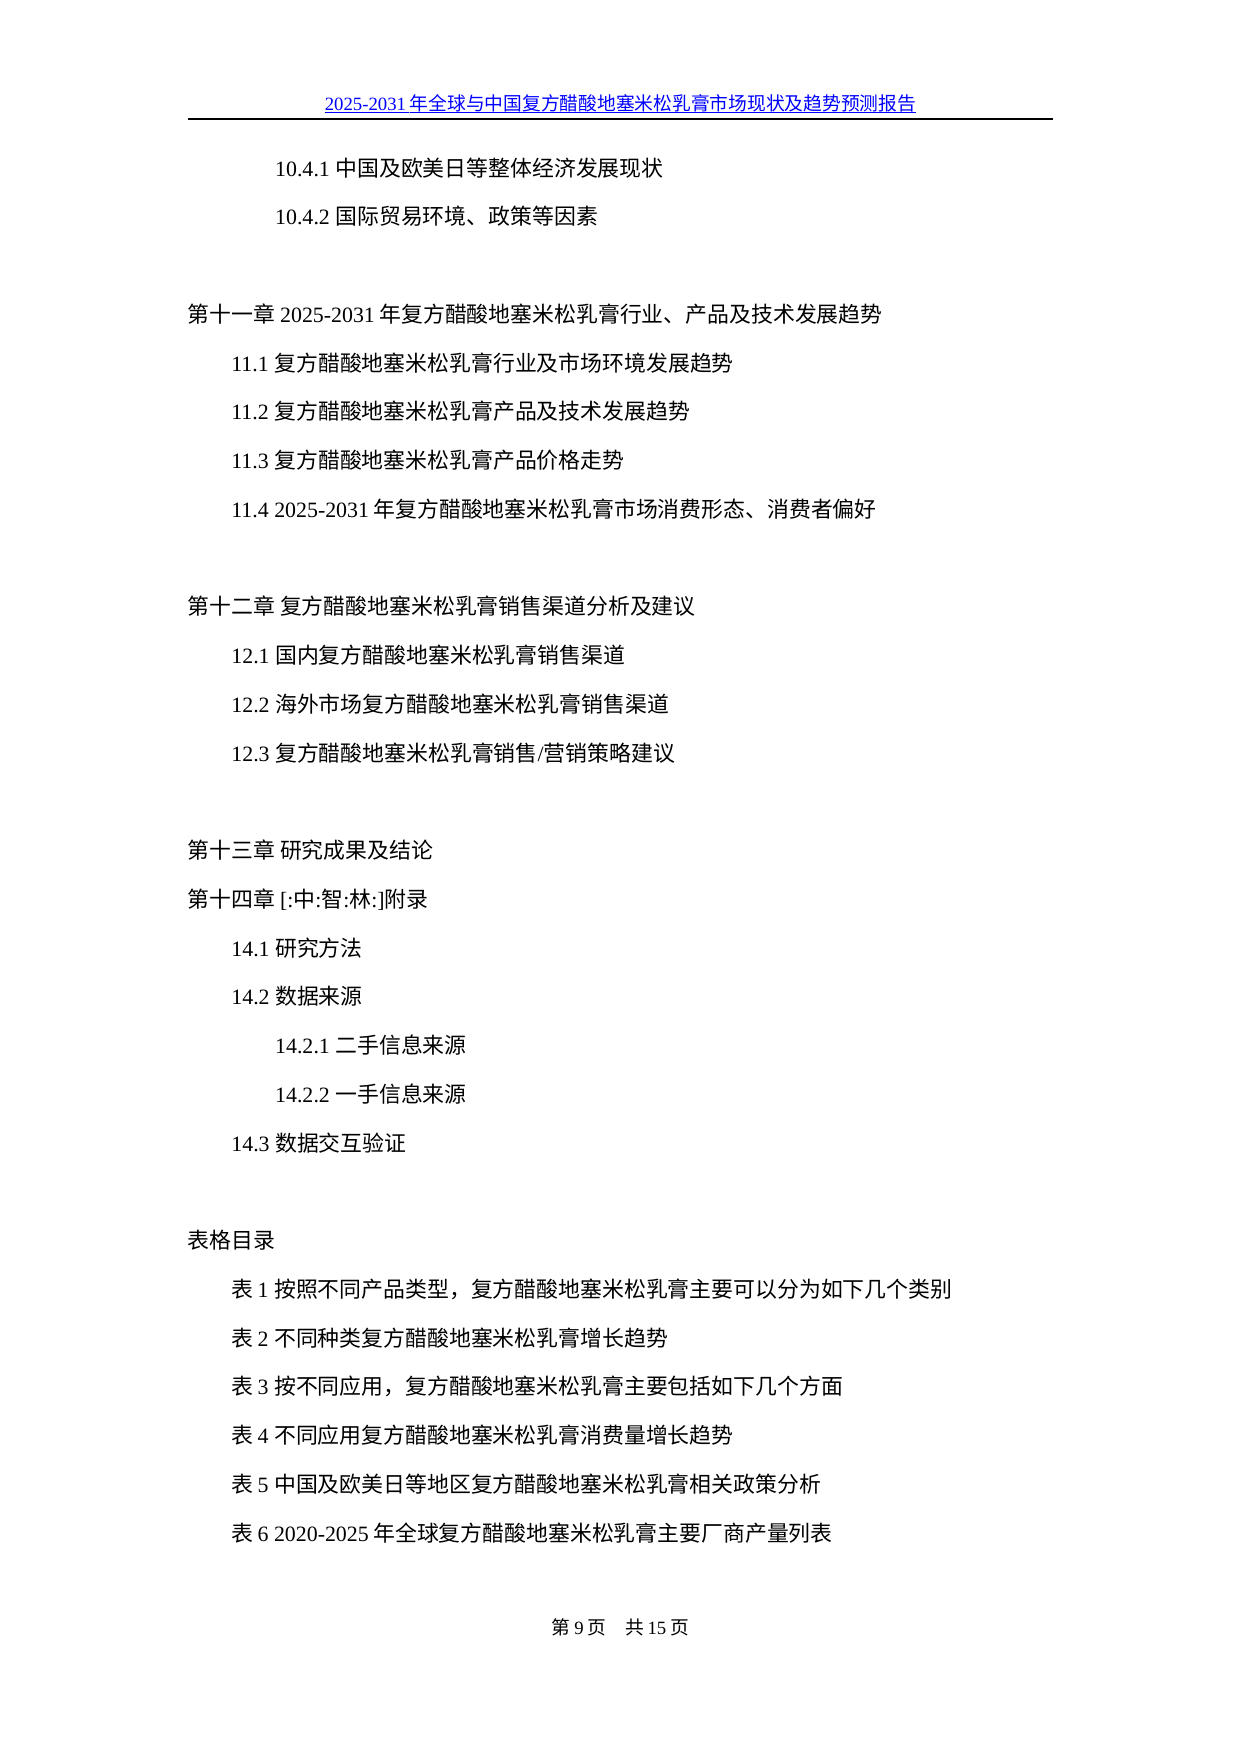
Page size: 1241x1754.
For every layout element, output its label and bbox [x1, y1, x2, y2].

text [187, 150, 1053, 1548]
